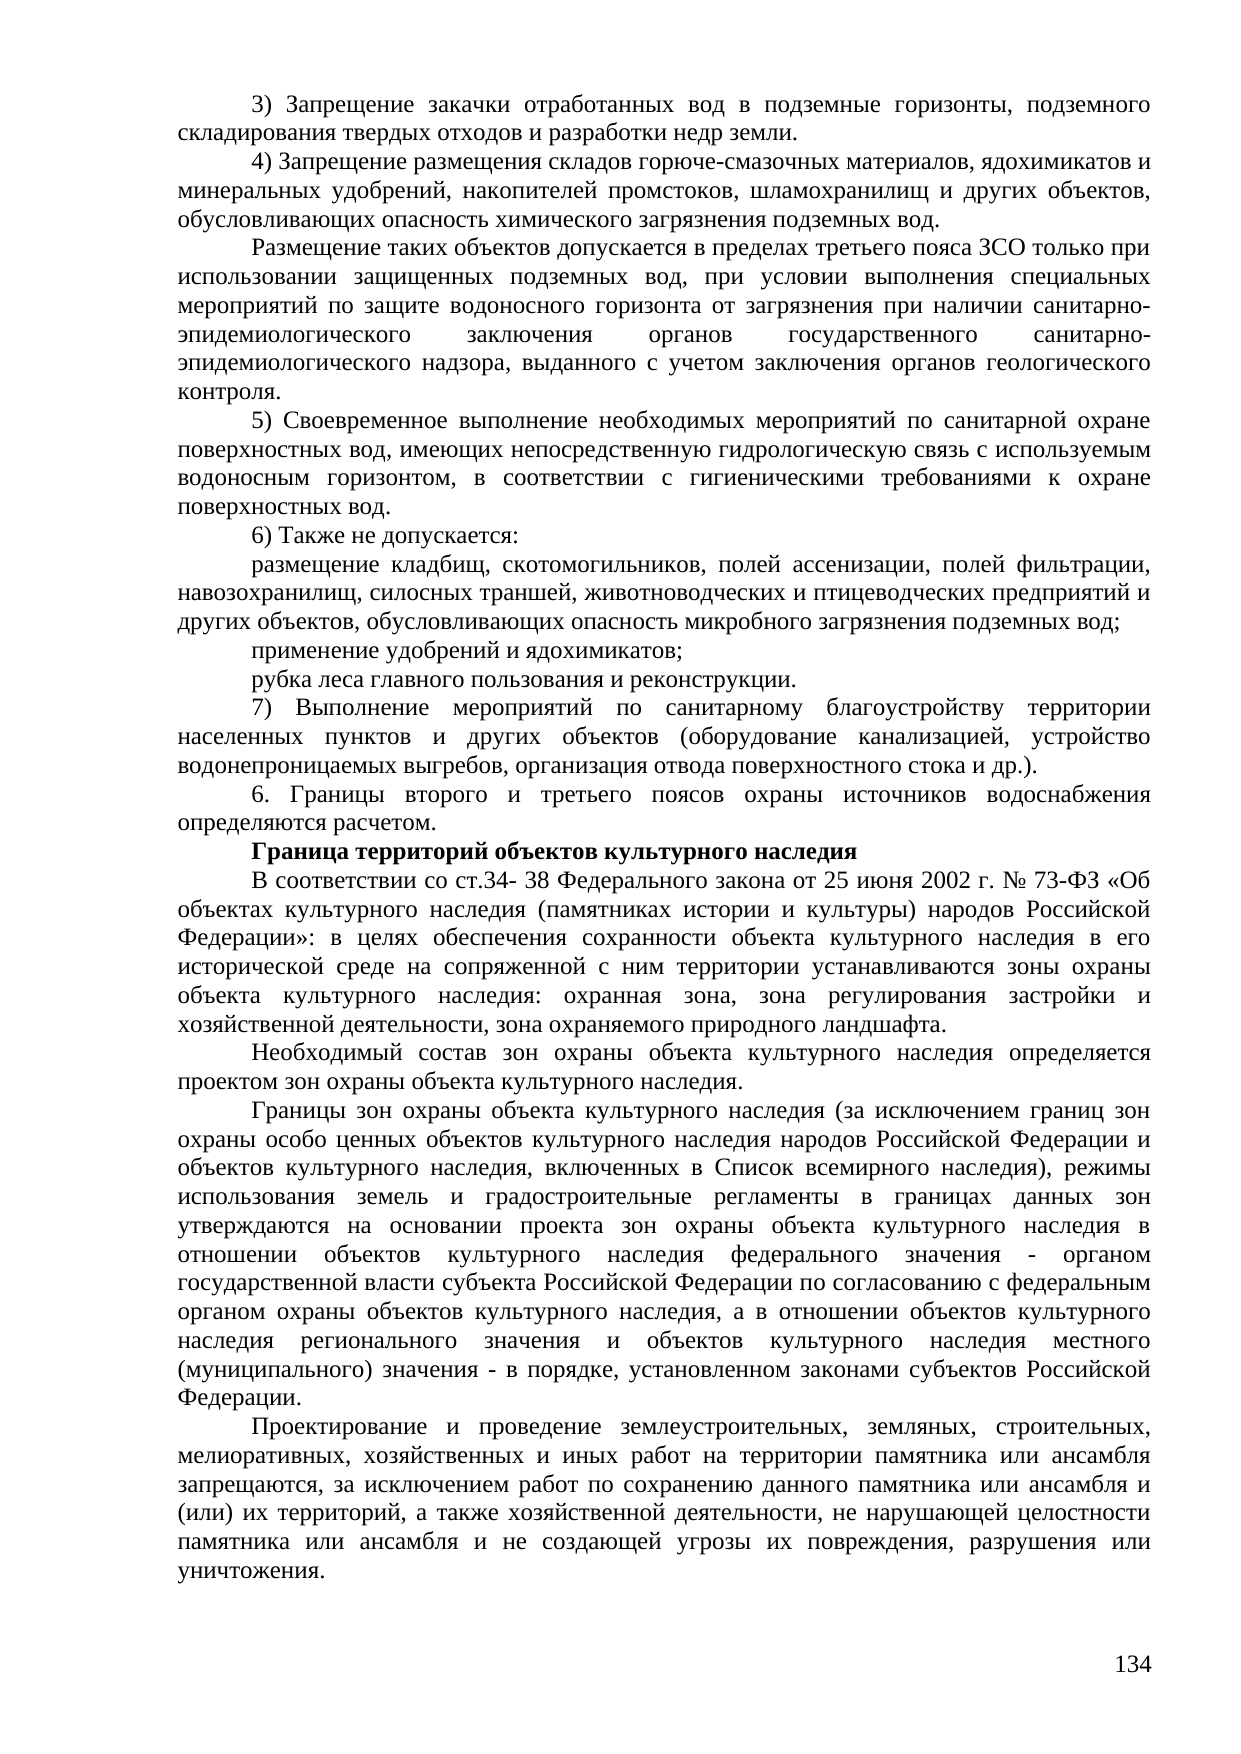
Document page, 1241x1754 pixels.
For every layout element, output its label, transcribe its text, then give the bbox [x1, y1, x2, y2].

text Необходимый состав зон охраны объекта культурного наследия определяется проектом зон охраны объекта культурного наследия. [177, 1037, 1152, 1095]
text 6. Границы второго и третьего поясов охраны источников водоснабжения определяются расчетом. [177, 779, 1152, 836]
text 3) Запрещение закачки отработанных вод в подземные горизонты, подземного складирования твердых отходов и разработки недр земли. [177, 89, 1152, 146]
text Проектирование и проведение землеустроительных, земляных, строительных, мелиоративных, хозяйственных и иных работ на территории памятника или ансамбля запрещаются, за исключением работ по сохранению данного памятника или ансамбля и (или) их территорий, а также хозяйственной деятельности, не нарушающей целостности памятника или ансамбля и не создающей угрозы их повреждения, разрушения или уничтожения. [177, 1411, 1152, 1584]
text 5) Своевременное выполнение необходимых мероприятий по санитарной охране поверхностных вод, имеющих непосредственную гидрологическую связь с используемым водоносным горизонтом, в соответствии с гигиеническими требованиями к охране поверхностных вод. [177, 405, 1152, 520]
text В соответствии со ст.34- 38 Федерального закона от 25 июня 2002 г. № 73-ФЗ «Об объектах культурного наследия (памятниках истории и культуры) народов Российской Федерации»: в целях обеспечения сохранности объекта культурного наследия в его исторической среде на сопряженной с ним территории устанавливаются зоны охраны объекта культурного наследия: охранная зона, зона регулирования застройки и хозяйственной деятельности, зона охраняемого природного ландшафта. [177, 865, 1152, 1037]
subtitle Граница территорий объектов культурного наследия [177, 836, 1152, 865]
text Границы зон охраны объекта культурного наследия (за исключением границ зон охраны особо ценных объектов культурного наследия народов Российской Федерации и объектов культурного наследия, включенных в Список всемирного наследия), режимы использования земель и градостроительные регламенты в границах данных зон утверждаются на основании проекта зон охраны объекта культурного наследия в отношении объектов культурного наследия федерального значения - органом государственной власти субъекта Российской Федерации по согласованию с федеральным органом охраны объектов культурного наследия, а в отношении объектов культурного наследия регионального значения и объектов культурного наследия местного (муниципального) значения - в порядке, установленном законами субъектов Российской Федерации. [177, 1095, 1152, 1411]
text 6) Также не допускается: [177, 520, 1152, 549]
text 4) Запрещение размещения складов горюче-смазочных материалов, ядохимикатов и минеральных удобрений, накопителей промстоков, шламохранилищ и других объектов, обусловливающих опасность химического загрязнения подземных вод. [177, 146, 1152, 232]
text размещение кладбищ, скотомогильников, полей ассенизации, полей фильтрации, навозохранилищ, силосных траншей, животноводческих и птицеводческих предприятий и других объектов, обусловливающих опасность микробного загрязнения подземных вод; [177, 549, 1152, 635]
text Размещение таких объектов допускается в пределах третьего пояса ЗСО только при использовании защищенных подземных вод, при условии выполнения специальных мероприятий по защите водоносного горизонта от загрязнения при наличии санитарно-эпидемиологического заключения органов государственного санитарно-эпидемиологического надзора, выданного с учетом заключения органов геологического контроля. [177, 232, 1152, 405]
text 7) Выполнение мероприятий по санитарному благоустройству территории населенных пунктов и других объектов (оборудование канализацией, устройство водонепроницаемых выгребов, организация отвода поверхностного стока и др.). [177, 692, 1152, 779]
text рубка леса главного пользования и реконструкции. [177, 664, 1152, 692]
text применение удобрений и ядохимикатов; [177, 635, 1152, 664]
